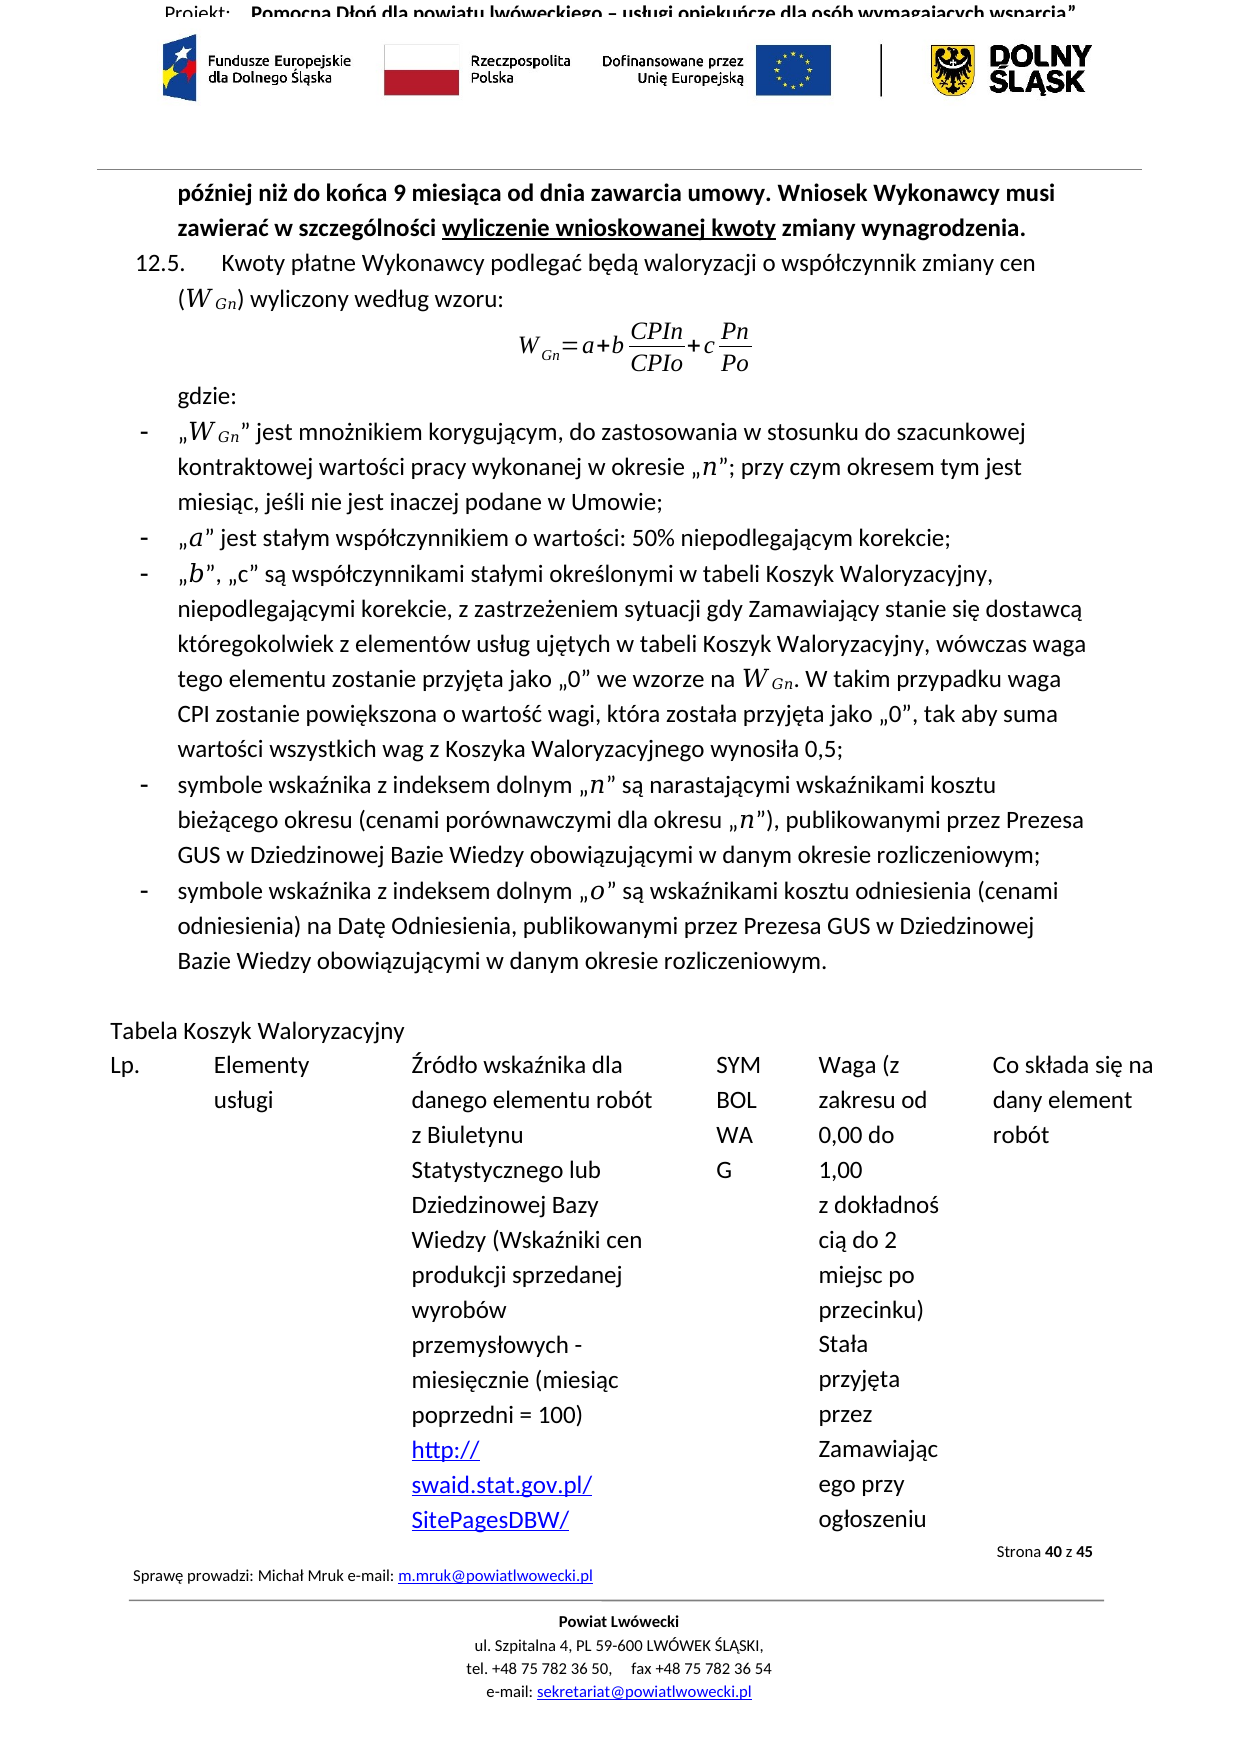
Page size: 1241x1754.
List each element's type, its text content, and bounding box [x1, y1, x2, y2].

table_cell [778, 1328, 952, 1534]
table_cell SYMBOL WAG [675, 1049, 777, 1534]
text gdzie: [177, 381, 1093, 411]
list symbole wskaźnika z indeksem dolnym „𝑜” są wskaźnikami kosztu odniesienia (cenami odniesienia) na Datę Odniesienia, publikowanymi przez Prezesa GUS w Dziedzinowej Bazie Wiedzy obowiązującymi w danym okresie rozliczeniowym. [140, 874, 1093, 975]
table_cell Źródło wskaźnika dla danego elementu robót z Biuletynu Statystycznego lub Dziedzinowej Bazy Wiedzy (Wskaźniki cen produkcji sprzedanej wyrobów przemysłowych - miesięcznie (miesiąc poprzedni = 100) http://swaid.stat.gov.pl/SitePagesDBW/Ceny.aspx [371, 1049, 675, 1534]
list „𝑎” jest stałym współczynnikiem o wartości: 50% niepodlegającym korekcie; [140, 522, 1093, 553]
table_cell Elementy usługi [173, 1049, 371, 1534]
picture [146, 17, 1092, 118]
list symbole wskaźnika z indeksem dolnym „𝑛” są narastającymi wskaźnikami kosztu bieżącego okresu (cenami porównawczymi dla okresu „𝑛”), publikowanymi przez Prezesa GUS w Dziedzinowej Bazie Wiedzy obowiązującymi w danym okresie rozliczeniowym; [140, 768, 1093, 870]
list Kwoty płatne Wykonawcy podlegać będą waloryzacji o współczynnik zmiany cen (𝑊𝐺𝑛) wyliczony według wzoru: [135, 247, 1093, 313]
table_cell Co składa się na dany element robót [952, 1049, 1171, 1534]
table_cell Waga (z zakresu od 0,00 do 1,00 z dokładnością do 2 miejsc po przecinku) [778, 1049, 952, 1328]
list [135, 177, 1093, 243]
table_header Tabela Koszyk Waloryzacyjny [69, 1015, 1171, 1049]
table_cell Lp. [69, 1049, 173, 1534]
list „𝑏”, „c” są współczynnikami stałymi określonymi w tabeli Koszyk Waloryzacyjny, niepodlegającymi korekcie, z zastrzeżeniem sytuacji gdy Zamawiający stanie się dostawcą któregokolwiek z elementów usług ujętych w tabeli Koszyk Waloryzacyjny, wówczas waga tego elementu zostanie przyjęta jako „0” we wzorze na 𝑊𝐺𝑛. W takim przypadku waga CPI zostanie powiększona o wartość wagi, która została przyjęta jako „0”, tak aby suma wartości wszystkich wag z Koszyka Waloryzacyjnego wynosiła 0,5; [140, 557, 1093, 764]
list „𝑊𝐺𝑛” jest mnożnikiem korygującym, do zastosowania w stosunku do szacunkowej kontraktowej wartości pracy wykonanej w okresie „𝑛”; przy czym okresem tym jest miesiąc, jeśli nie jest inaczej podane w Umowie; [140, 416, 1093, 517]
